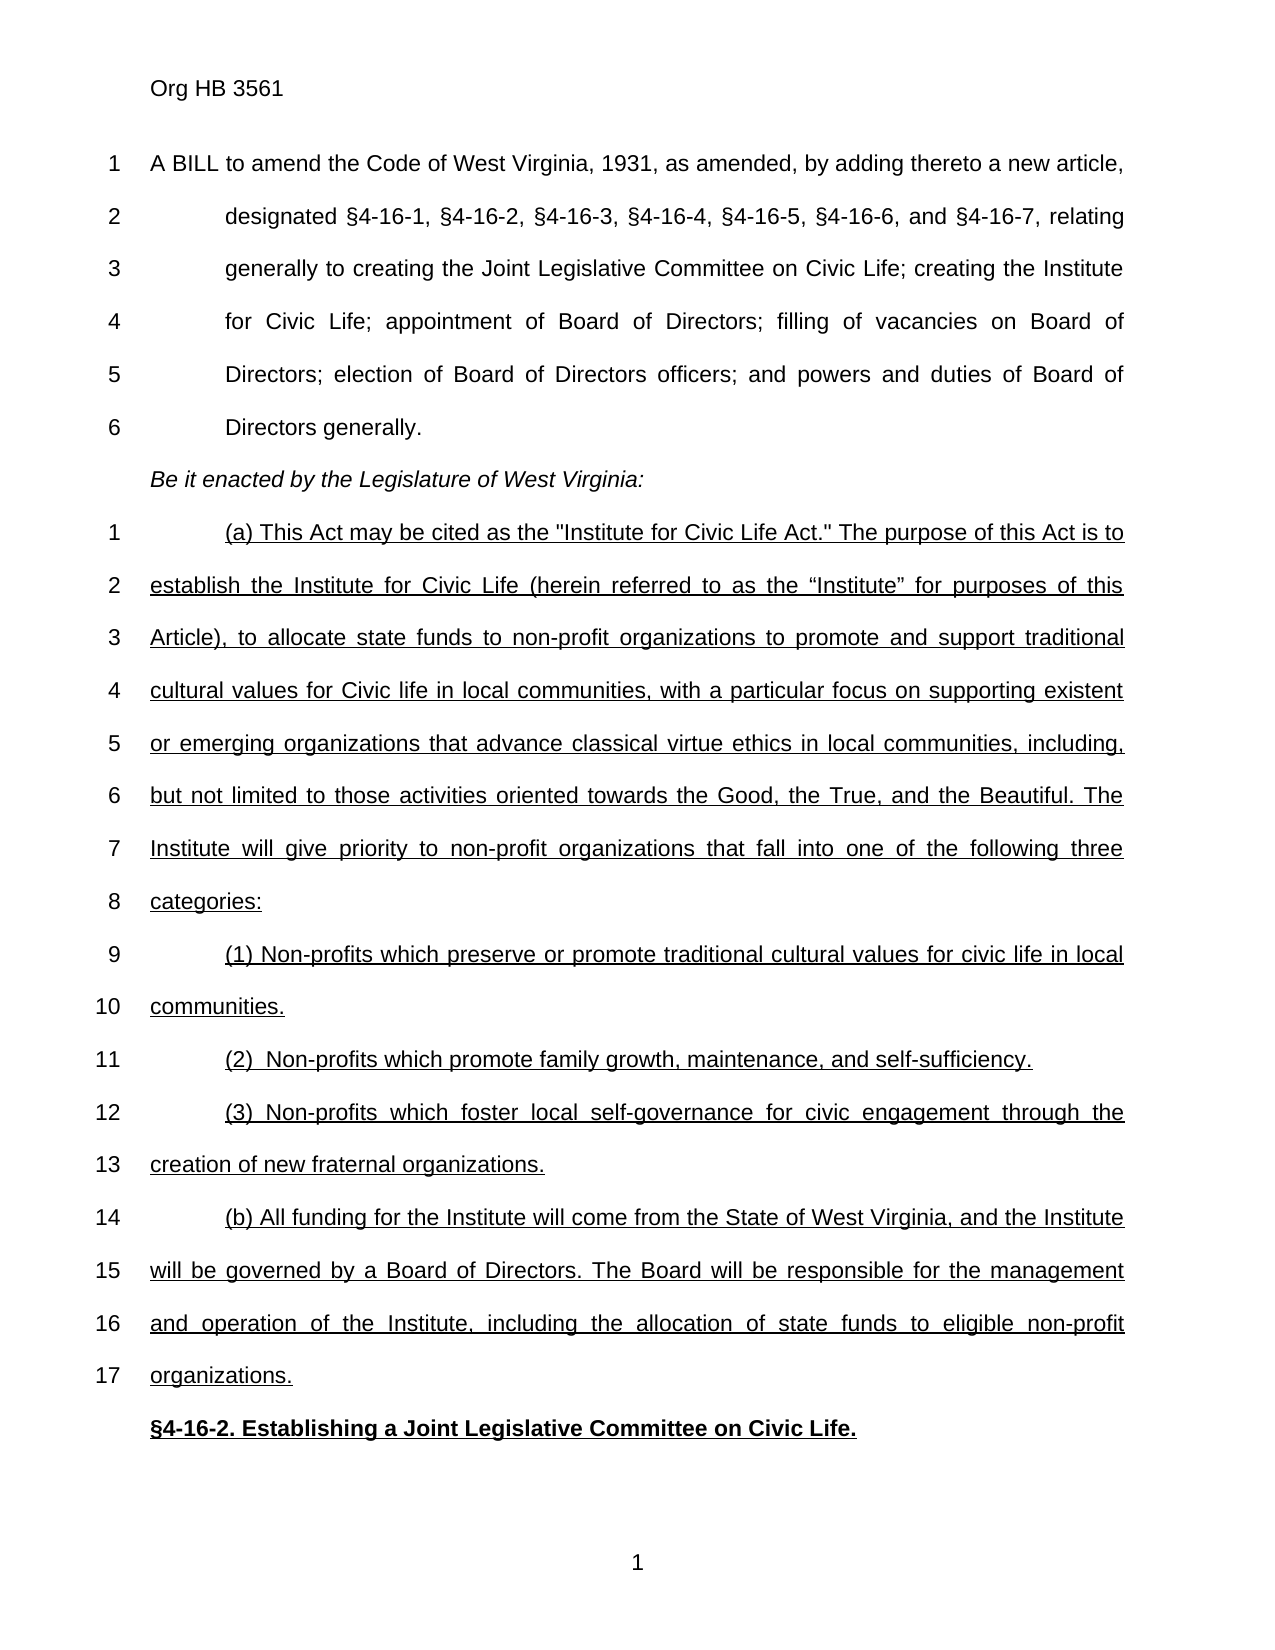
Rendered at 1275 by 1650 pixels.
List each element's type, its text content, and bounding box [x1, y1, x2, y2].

subtitle §4-16-2. Establishing a Joint Legislative Committee on Civic Life. [150, 1415, 1125, 1441]
text (b) All funding for the Institute will come from the State of West Virginia, and the Institute will be governed by a Board of Directors. The Board will be responsible for the management and operation of the Institute, including the allocation of state funds to eligible non-profit organizations. [150, 1334, 1125, 1389]
text (a) This Act may be cited as the "Institute for Civic Life Act." The purpose of this Act is to establish the Institute for Civic Life (herein referred to as the “Institute” for purposes of this Article), to allocate state funds to non-profit organizations to promote and support traditional cultural values for Civic life in local communities, with a particular focus on supporting existent or emerging organizations that advance classical virtue ethics in local communities, including, but not limited to those activities oriented towards the Good, the True, and the Beautiful. The Institute will give priority to non-profit organizations that fall into one of the following three categories: [150, 754, 1125, 914]
title A BILL to amend the Code of West Virginia, 1931, as amended, by adding thereto a new article, designated §4-16-1, §4-16-2, §4-16-3, §4-16-4, §4-16-5, §4-16-6, and §4-16-7, relating generally to creating the Joint Legislative Committee on Civic Life; creating the Institute for Civic Life; appointment of Board of Directors; filling of vacancies on Board of Directors; election of Board of Directors officers; and powers and duties of Board of Directors generally. [150, 150, 1125, 440]
text (3) Non-profits which foster local self-governance for civic engagement through the creation of new fraternal organizations. [150, 1099, 1125, 1178]
text (b) All funding for the Institute will come from the State of West Virginia, and the Institute will be governed by a Board of Directors. The Board will be responsible for the management and operation of the Institute, including the allocation of state funds to eligible non-profit organizations. [150, 1281, 1125, 1332]
text (1) Non-profits which preserve or promote traditional cultural values for civic life in local communities. [150, 941, 1125, 1020]
text (a) This Act may be cited as the "Institute for Civic Life Act." The purpose of this Act is to establish the Institute for Civic Life (herein referred to as the “Institute” for purposes of this Article), to allocate state funds to non-profit organizations to promote and support traditional cultural values for Civic life in local communities, with a particular focus on supporting existent or emerging organizations that advance classical virtue ethics in local communities, including, but not limited to those activities oriented towards the Good, the True, and the Beautiful. The Institute will give priority to non-profit organizations that fall into one of the following three categories: [150, 648, 1125, 753]
text (2) Non-profits which promote family growth, maintenance, and self-sufficiency. [150, 1046, 1125, 1072]
text (b) All funding for the Institute will come from the State of West Virginia, and the Institute will be governed by a Board of Directors. The Board will be responsible for the management and operation of the Institute, including the allocation of state funds to eligible non-profit organizations. [150, 1204, 1125, 1280]
text (a) This Act may be cited as the "Institute for Civic Life Act." The purpose of this Act is to establish the Institute for Civic Life (herein referred to as the “Institute” for purposes of this Article), to allocate state funds to non-profit organizations to promote and support traditional cultural values for Civic life in local communities, with a particular focus on supporting existent or emerging organizations that advance classical virtue ethics in local communities, including, but not limited to those activities oriented towards the Good, the True, and the Beautiful. The Institute will give priority to non-profit organizations that fall into one of the following three categories: [150, 519, 1125, 647]
text Be it enacted by the Legislature of West Virginia: [150, 466, 1125, 493]
